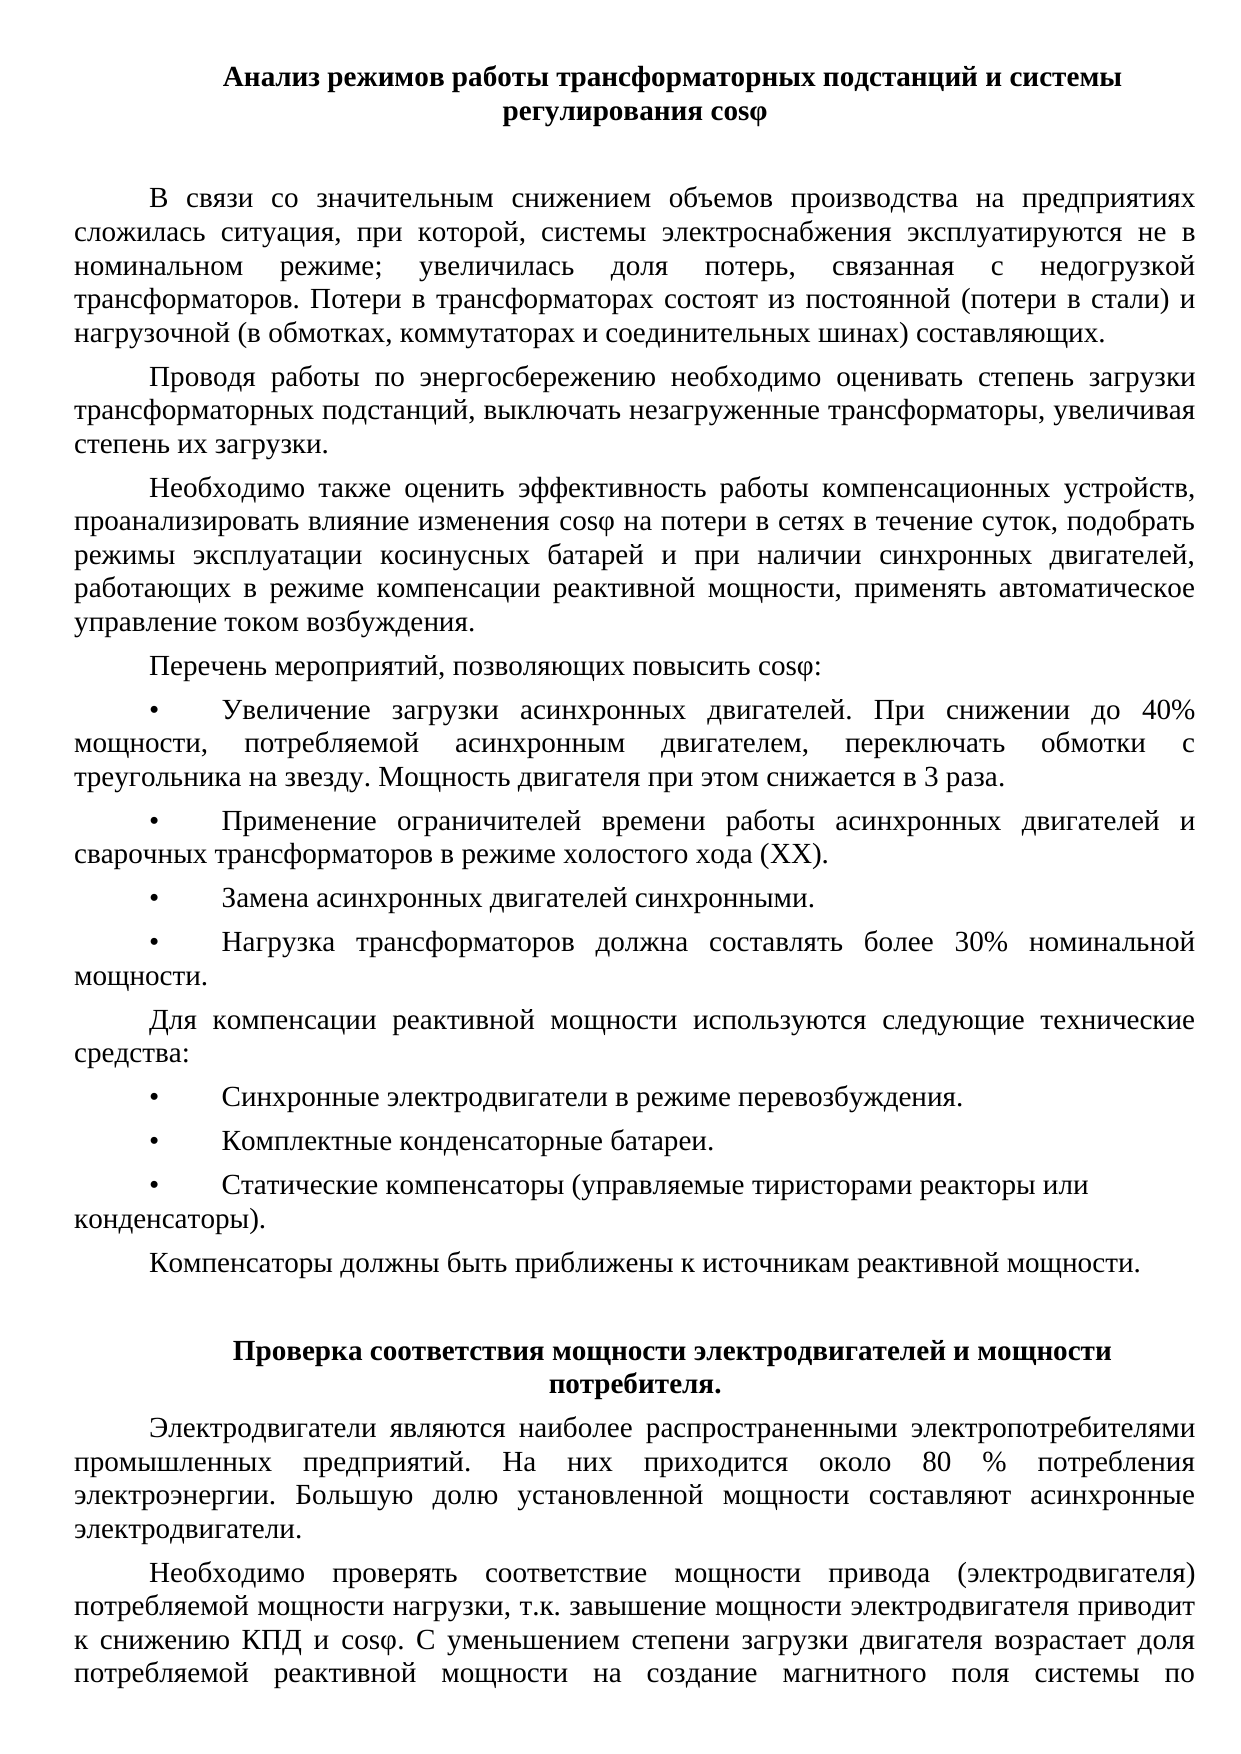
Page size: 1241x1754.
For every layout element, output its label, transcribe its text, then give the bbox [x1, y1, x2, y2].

list Нагрузка трансформаторов должна составлять более 30% номинальной мощности. [74, 924, 1196, 991]
text Компенсаторы должны быть приближены к источникам реактивной мощности. [74, 1245, 1196, 1278]
list Синхронные электродвигатели в режиме перевозбуждения. [74, 1079, 1196, 1113]
text Для компенсации реактивной мощности используются следующие технические средства: [74, 1002, 1196, 1069]
text Электродвигатели являются наиболее распространенными электропотребителями промышленных предприятий. На них приходится около 80 % потребления электроэнергии. Большую долю установленной мощности составляют асинхронные электродвигатели. [74, 1410, 1196, 1544]
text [74, 1555, 1196, 1689]
text В связи со значительным снижением объемов производства на предприятиях сложилась ситуация, при которой, системы электроснабжения эксплуатируются не в номинальном режиме; увеличилась доля потерь, связанная с недогрузкой трансформаторов. Потери в трансформаторах состоят из постоянной (потери в стали) и нагрузочной (в обмотках, коммутаторах и соединительных шинах) составляющих. [74, 181, 1196, 348]
text Необходимо также оценить эффективность работы компенсационных устройств, проанализировать влияние изменения cosφ на потери в сетях в течение суток, подобрать режимы эксплуатации косинусных батарей и при наличии синхронных двигателей, работающих в режиме компенсации реактивной мощности, применять автоматическое управление током возбуждения. [74, 470, 1196, 637]
text Перечень мероприятий, позволяющих повысить cosφ: [74, 648, 1196, 681]
list Применение ограничителей времени работы асинхронных двигателей и сварочных трансформаторов в режиме холостого хода (XX). [74, 803, 1196, 870]
list Комплектные конденсаторные батареи. [74, 1123, 1196, 1157]
text Проводя работы по энергосбережению необходимо оценивать степень загрузки трансформаторных подстанций, выключать незагруженные трансформаторы, увеличивая степень их загрузки. [74, 359, 1196, 459]
list Увеличение загрузки асинхронных двигателей. При снижении до 40% мощности, потребляемой асинхронным двигателем, переключать обмотки с треугольника на звезду. Мощность двигателя при этом снижается в 3 раза. [74, 692, 1196, 792]
text Анализ режимов работы трансформаторных подстанций и системы регулирования cosφ [74, 59, 1196, 126]
list Статические компенсаторы (управляемые тиристорами реакторы или конденсаторы). [74, 1167, 1196, 1234]
list Замена асинхронных двигателей синхронными. [74, 880, 1196, 914]
text Проверка соответствия мощности электродвигателей и мощности потребителя. [74, 1333, 1196, 1400]
